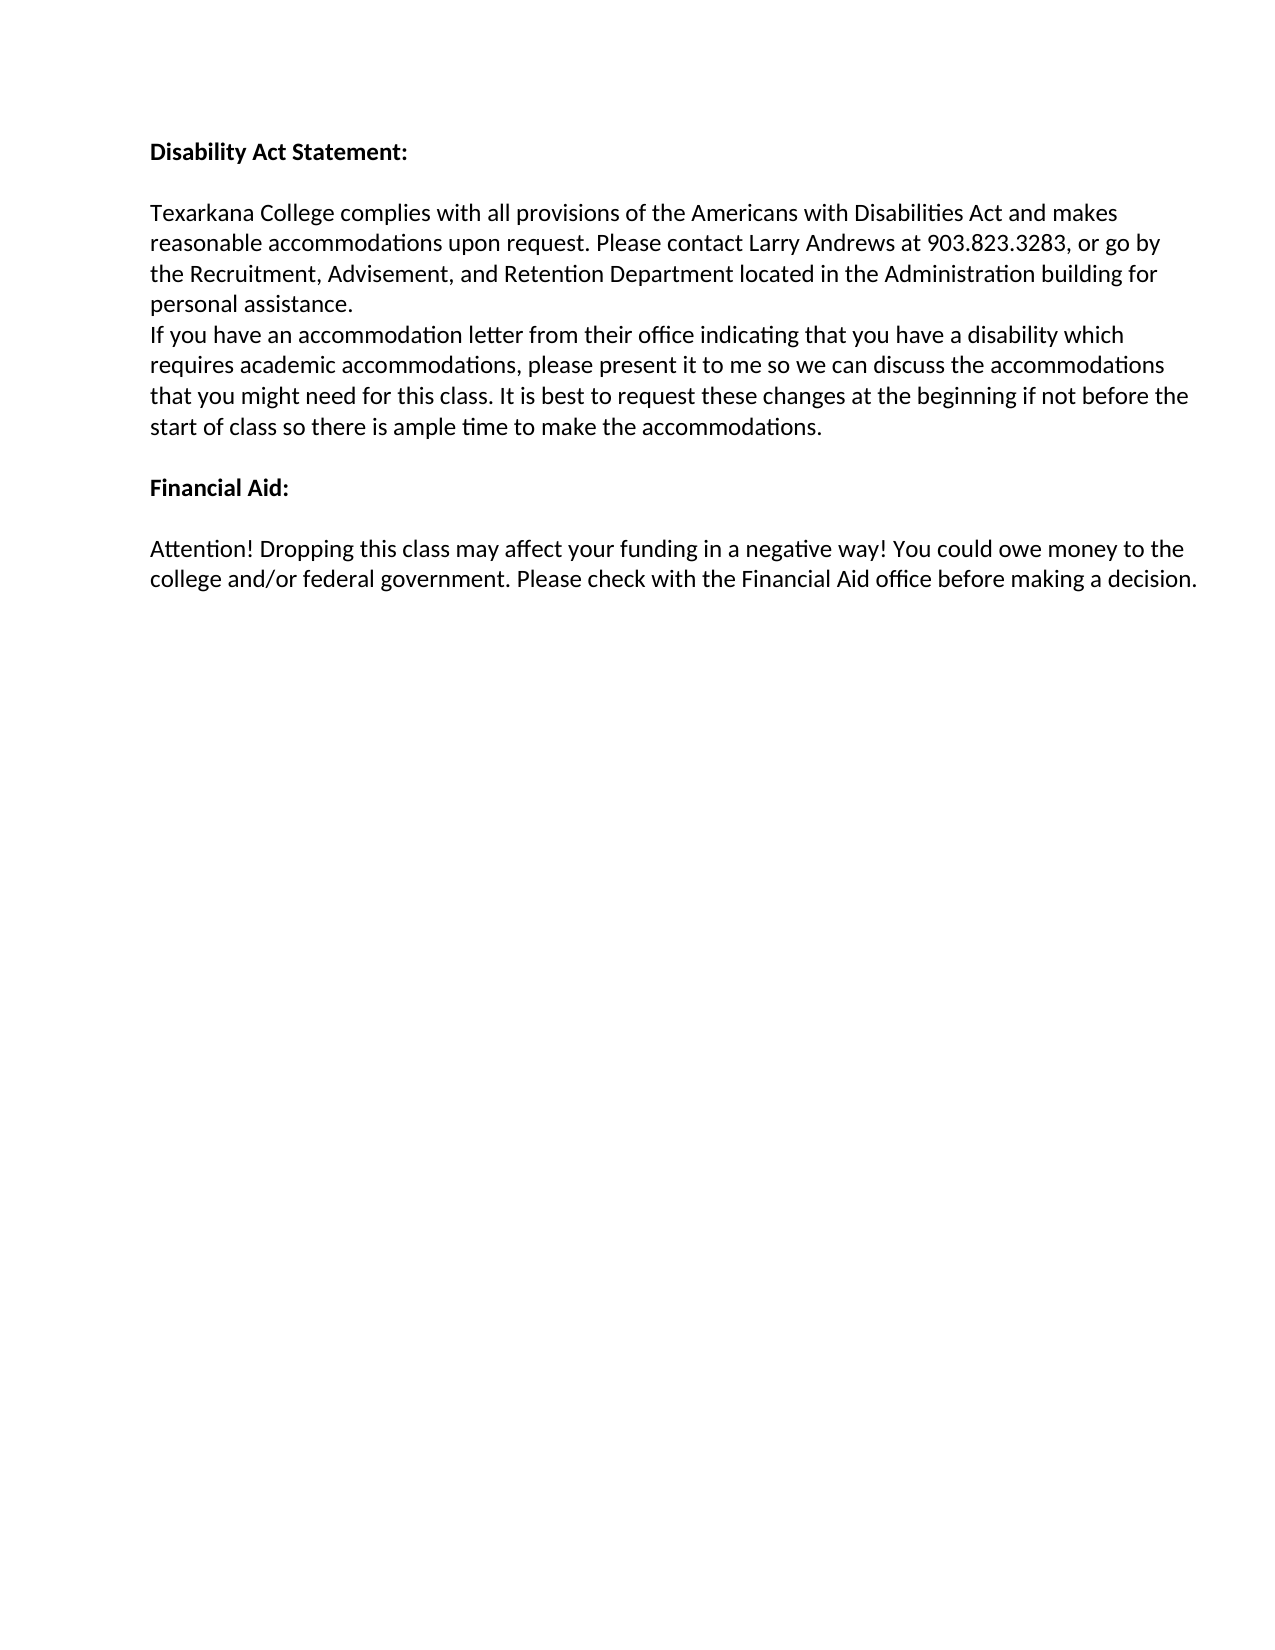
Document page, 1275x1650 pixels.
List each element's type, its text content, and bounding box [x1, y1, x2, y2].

text If you have an accommodation letter from their office indicating that you have a disability which requires academic accommodations, please present it to me so we can discuss the accommodations that you might need for this class. It is best to request these changes at the beginning if not before the start of class so there is ample time to make the accommodations. [150, 319, 1200, 441]
text Attention! Dropping this class may affect your funding in a negative way! You could owe money to the college and/or federal government. Please check with the Financial Aid office before making a decision. [150, 533, 1200, 594]
text Financial Aid: [150, 472, 1200, 502]
text Disability Act Statement: [150, 136, 1200, 167]
text Texarkana College complies with all provisions of the Americans with Disabilities Act and makes reasonable accommodations upon request. Please contact Larry Andrews at 903.823.3283, or go by the Recruitment, Advisement, and Retention Department located in the Administration building for personal assistance. [150, 197, 1200, 319]
